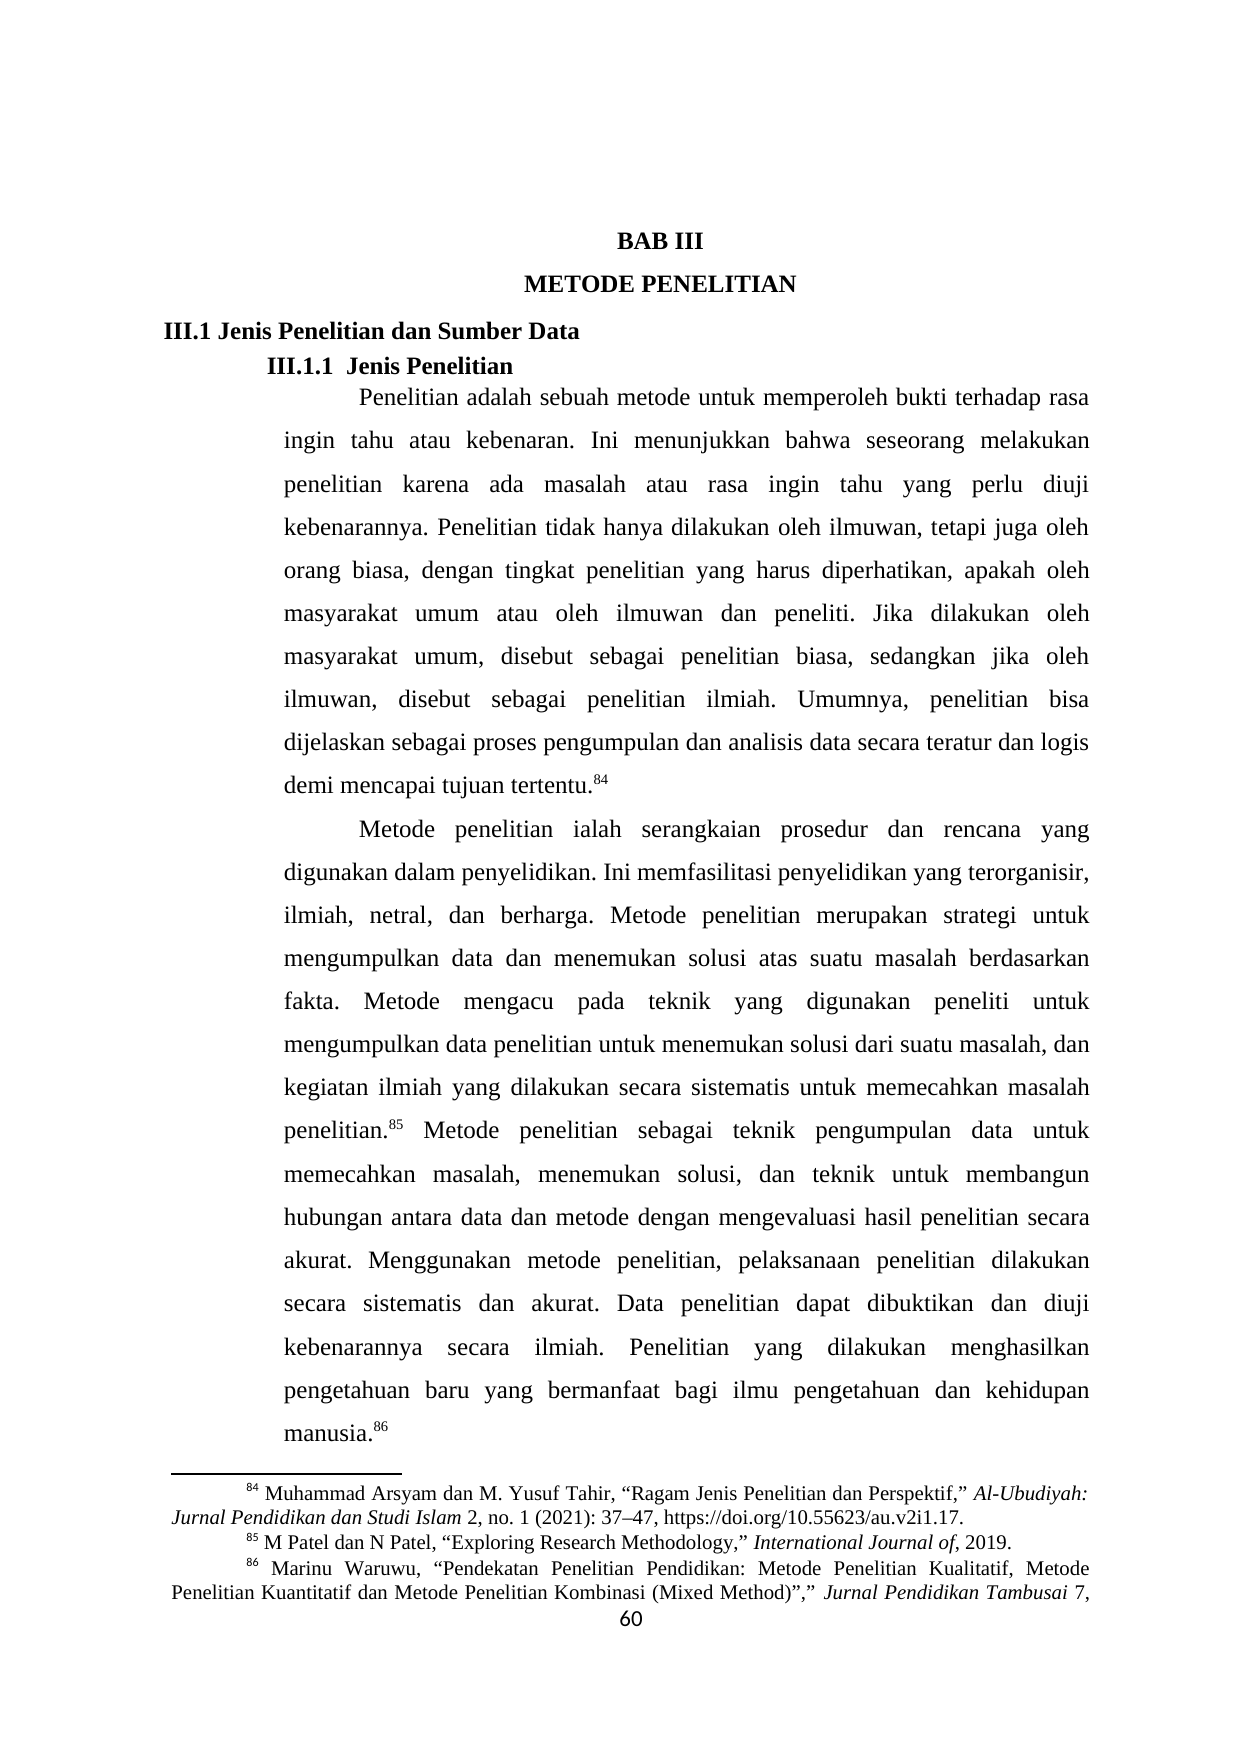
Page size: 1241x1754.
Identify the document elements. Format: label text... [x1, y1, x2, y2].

subtitle Jenis Penelitian [267, 351, 1090, 380]
text Penelitian adalah sebuah metode untuk memperoleh bukti terhadap rasa ingin tahu atau kebenaran. Ini menunjukkan bahwa seseorang melakukan penelitian karena ada masalah atau rasa ingin tahu yang perlu diuji kebenarannya. Penelitian tidak hanya dilakukan oleh ilmuwan, tetapi juga oleh orang biasa, dengan tingkat penelitian yang harus diperhatikan, apakah oleh masyarakat umum atau oleh ilmuwan dan peneliti. Jika dilakukan oleh masyarakat umum, disebut sebagai penelitian biasa, sedangkan jika oleh ilmuwan, disebut sebagai penelitian ilmiah. Umumnya, penelitian bisa dijelaskan sebagai proses pengumpulan dan analisis data secara teratur dan logis demi mencapai tujuan tertentu. [284, 382, 1090, 799]
subtitle METODE PENELITIAN [230, 226, 1090, 298]
text Metode penelitian ialah serangkaian prosedur dan rencana yang digunakan dalam penyelidikan. Ini memfasilitasi penyelidikan yang terorganisir, ilmiah, netral, dan berharga. Metode penelitian merupakan strategi untuk mengumpulkan data dan menemukan solusi atas suatu masalah berdasarkan fakta. Metode mengacu pada teknik yang digunakan peneliti untuk mengumpulkan data penelitian untuk menemukan solusi dari suatu masalah, dan kegiatan ilmiah yang dilakukan secara sistematis untuk memecahkan masalah penelitian. Metode penelitian sebagai teknik pengumpulan data untuk memecahkan masalah, menemukan solusi, dan teknik untuk membangun hubungan antara data dan metode dengan mengevaluasi hasil penelitian secara akurat. Menggunakan metode penelitian, pelaksanaan penelitian dilakukan secara sistematis dan akurat. Data penelitian dapat dibuktikan dan diuji kebenarannya secara ilmiah. Penelitian yang dilakukan menghasilkan pengetahuan baru yang bermanfaat bagi ilmu pengetahuan dan kehidupan manusia. [284, 814, 1090, 1447]
subtitle Jenis Penelitian dan Sumber Data [163, 316, 1090, 345]
